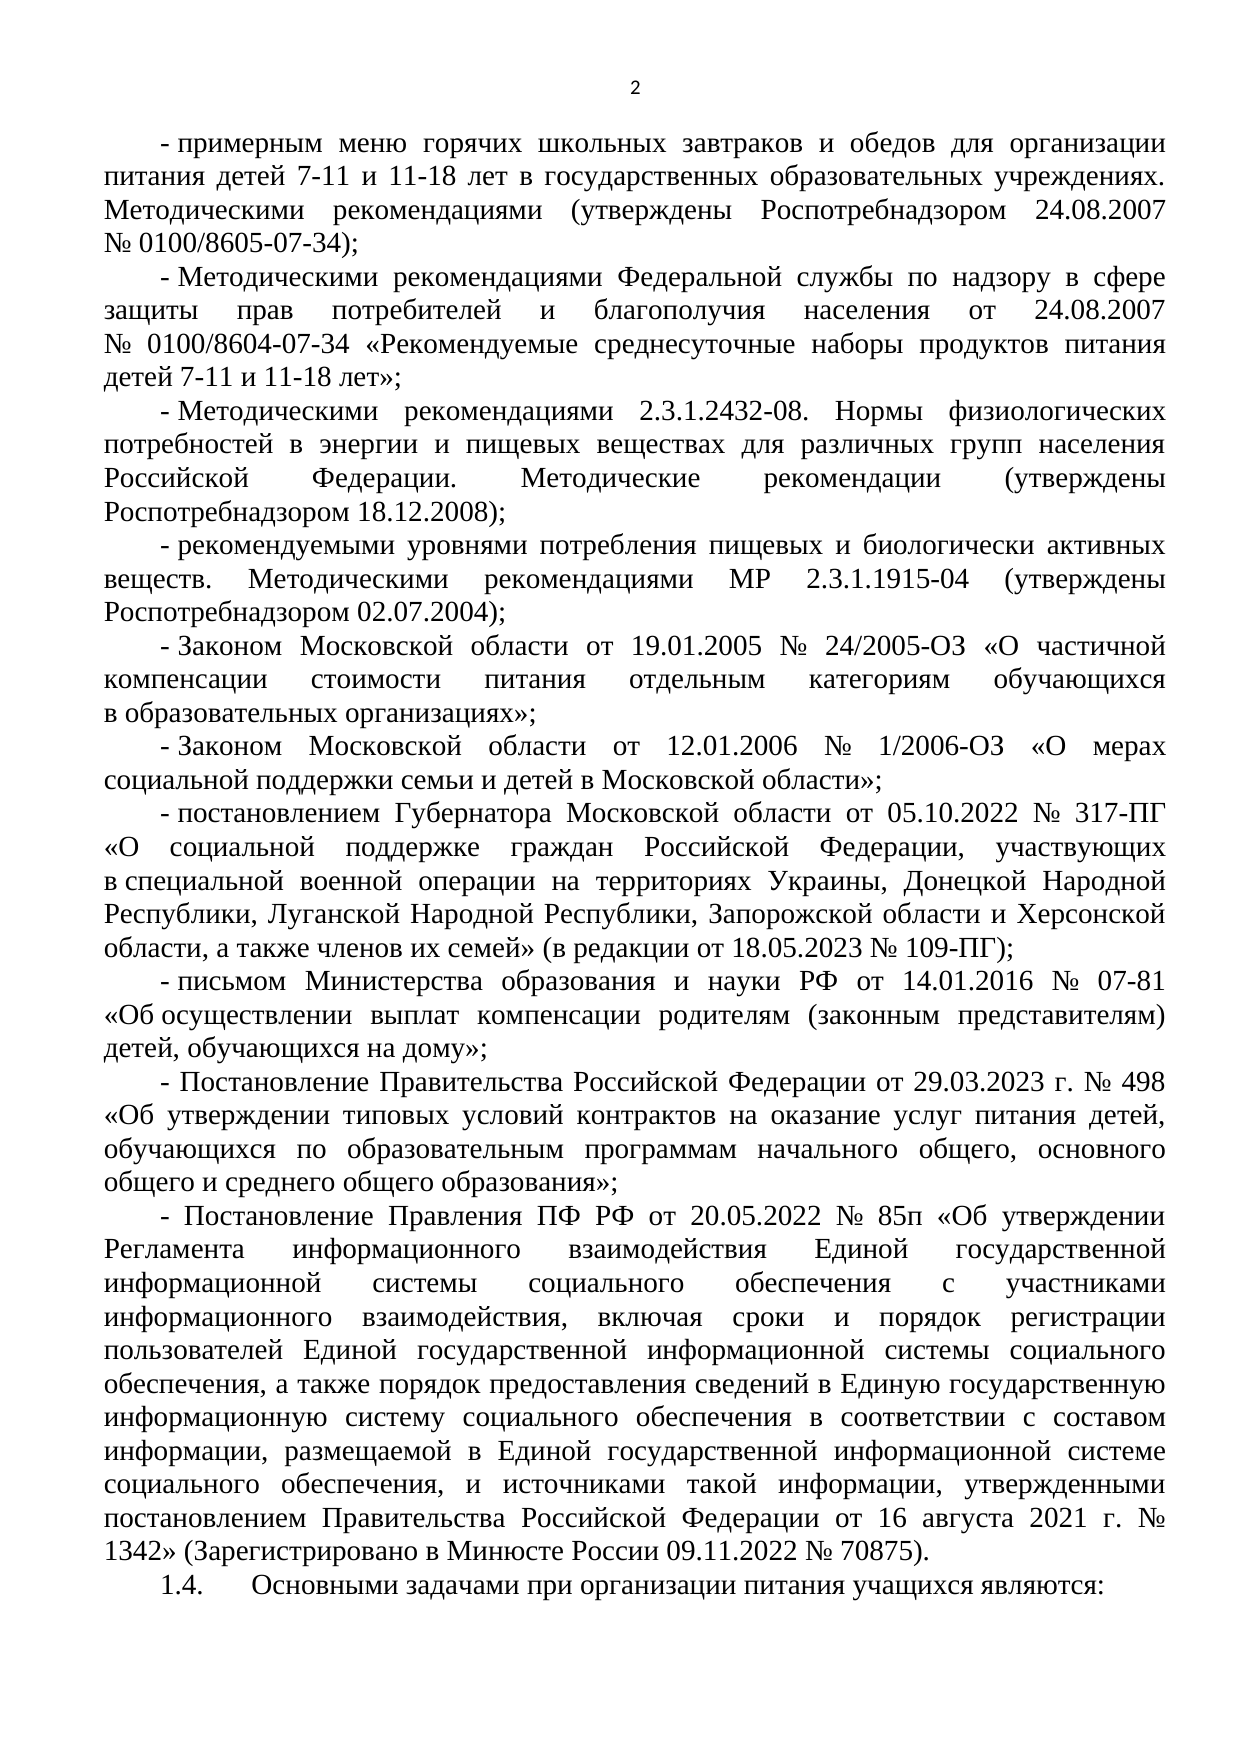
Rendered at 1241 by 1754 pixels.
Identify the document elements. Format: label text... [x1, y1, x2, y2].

text - примерным меню горячих школьных завтраков и обедов для организации питания детей 7-11 и 11-18 лет в государственных образовательных учреждениях. Методическими рекомендациями (утверждены Роспотребнадзором 24.08.2007 № 0100/8605-07-34); [103, 125, 1167, 259]
text - Законом Московской области от 12.01.2006 № 1/2006-ОЗ «О мерах социальной поддержки семьи и детей в Московской области»; [103, 728, 1167, 796]
text - Постановление Правительства Российской Федерации от 29.03.2023 г. № 498 «Об утверждении типовых условий контрактов на оказание услуг питания детей, обучающихся по образовательным программам начального общего, основного общего и среднего общего образования»; [103, 1064, 1167, 1198]
text - Законом Московской области от 19.01.2005 № 24/2005-ОЗ «О частичной компенсации стоимости питания отдельным категориям обучающихся в образовательных организациях»; [103, 628, 1167, 728]
text 1.4. Основными задачами при организации питания учащихся являются: [103, 1567, 1167, 1601]
text - Постановление Правления ПФ РФ от 20.05.2022 № 85п «Об утверждении Регламента информационного взаимодействия Единой государственной информационной системы социального обеспечения с участниками информационного взаимодействия, включая сроки и порядок регистрации пользователей Единой государственной информационной системы социального обеспечения, а также порядок предоставления сведений в Единую государственную информационную систему социального обеспечения в соответствии с составом информации, размещаемой в Единой государственной информационной системе социального обеспечения, и источниками такой информации, утвержденными постановлением Правительства Российской Федерации от 16 августа 2021 г. № 1342» (Зарегистрировано в Минюсте России 09.11.2022 № 70875). [103, 1198, 1167, 1567]
text - постановлением Губернатора Московской области от 05.10.2022 № 317-ПГ «О социальной поддержке граждан Российской Федерации, участвующих в специальной военной операции на территориях Украины, Донецкой Народной Республики, Луганской Народной Республики, Запорожской области и Херсонской области, а также членов их семей» (в редакции от 18.05.2023 № 109-ПГ); [103, 796, 1167, 963]
text - Методическими рекомендациями Федеральной службы по надзору в сфере защиты прав потребителей и благополучия населения от 24.08.2007 № 0100/8604-07-34 «Рекомендуемые среднесуточные наборы продуктов питания детей 7-11 и 11-18 лет»; [103, 259, 1167, 393]
text - рекомендуемыми уровнями потребления пищевых и биологически активных веществ. Методическими рекомендациями МР 2.3.1.1915-04 (утверждены Роспотребнадзором 02.07.2004); [103, 527, 1167, 628]
text - письмом Министерства образования и науки РФ от 14.01.2016 № 07-81 «Об осуществлении выплат компенсации родителям (законным представителям) детей, обучающихся на дому»; [103, 963, 1167, 1064]
text - Методическими рекомендациями 2.3.1.2432-08. Нормы физиологических потребностей в энергии и пищевых веществах для различных групп населения Российской Федерации. Методические рекомендации (утверждены Роспотребнадзором 18.12.2008); [103, 393, 1167, 527]
